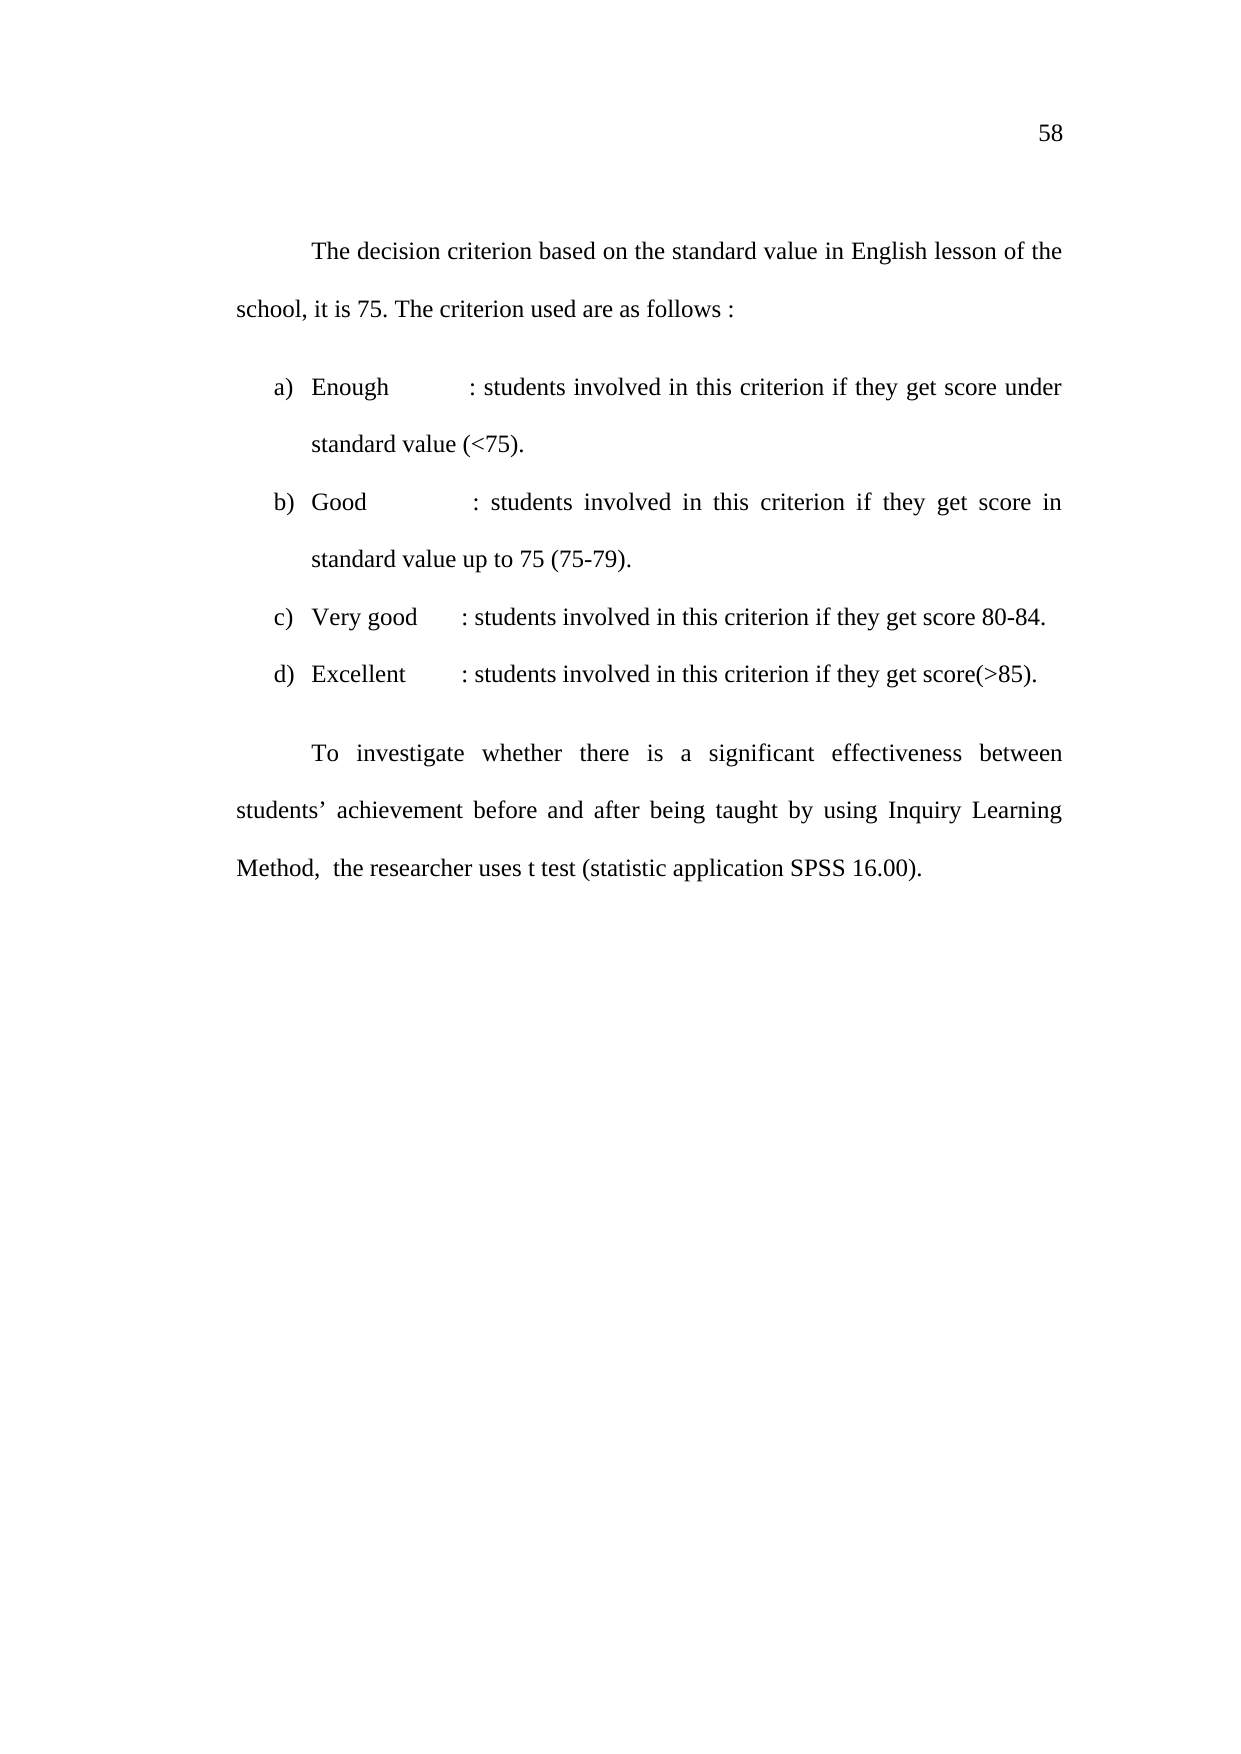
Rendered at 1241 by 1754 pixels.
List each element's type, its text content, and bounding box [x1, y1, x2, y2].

list Excellent : students involved in this criterion if they get score(>85). [274, 659, 1063, 688]
list Enough : students involved in this criterion if they get score under standard value (<75). [274, 372, 1063, 458]
list Very good : students involved in this criterion if they get score 80-84. [274, 602, 1063, 631]
text To investigate whether there is a significant effectiveness between students’ achievement before and after being taught by using Inquiry Learning Method, the researcher uses t test (statistic application SPSS 16.00). [236, 738, 1063, 882]
text The decision criterion based on the standard value in English lesson of the school, it is 75. The criterion used are as follows : [236, 236, 1063, 322]
list Good : students involved in this criterion if they get score in standard value up to 75 (75-79). [274, 487, 1063, 573]
